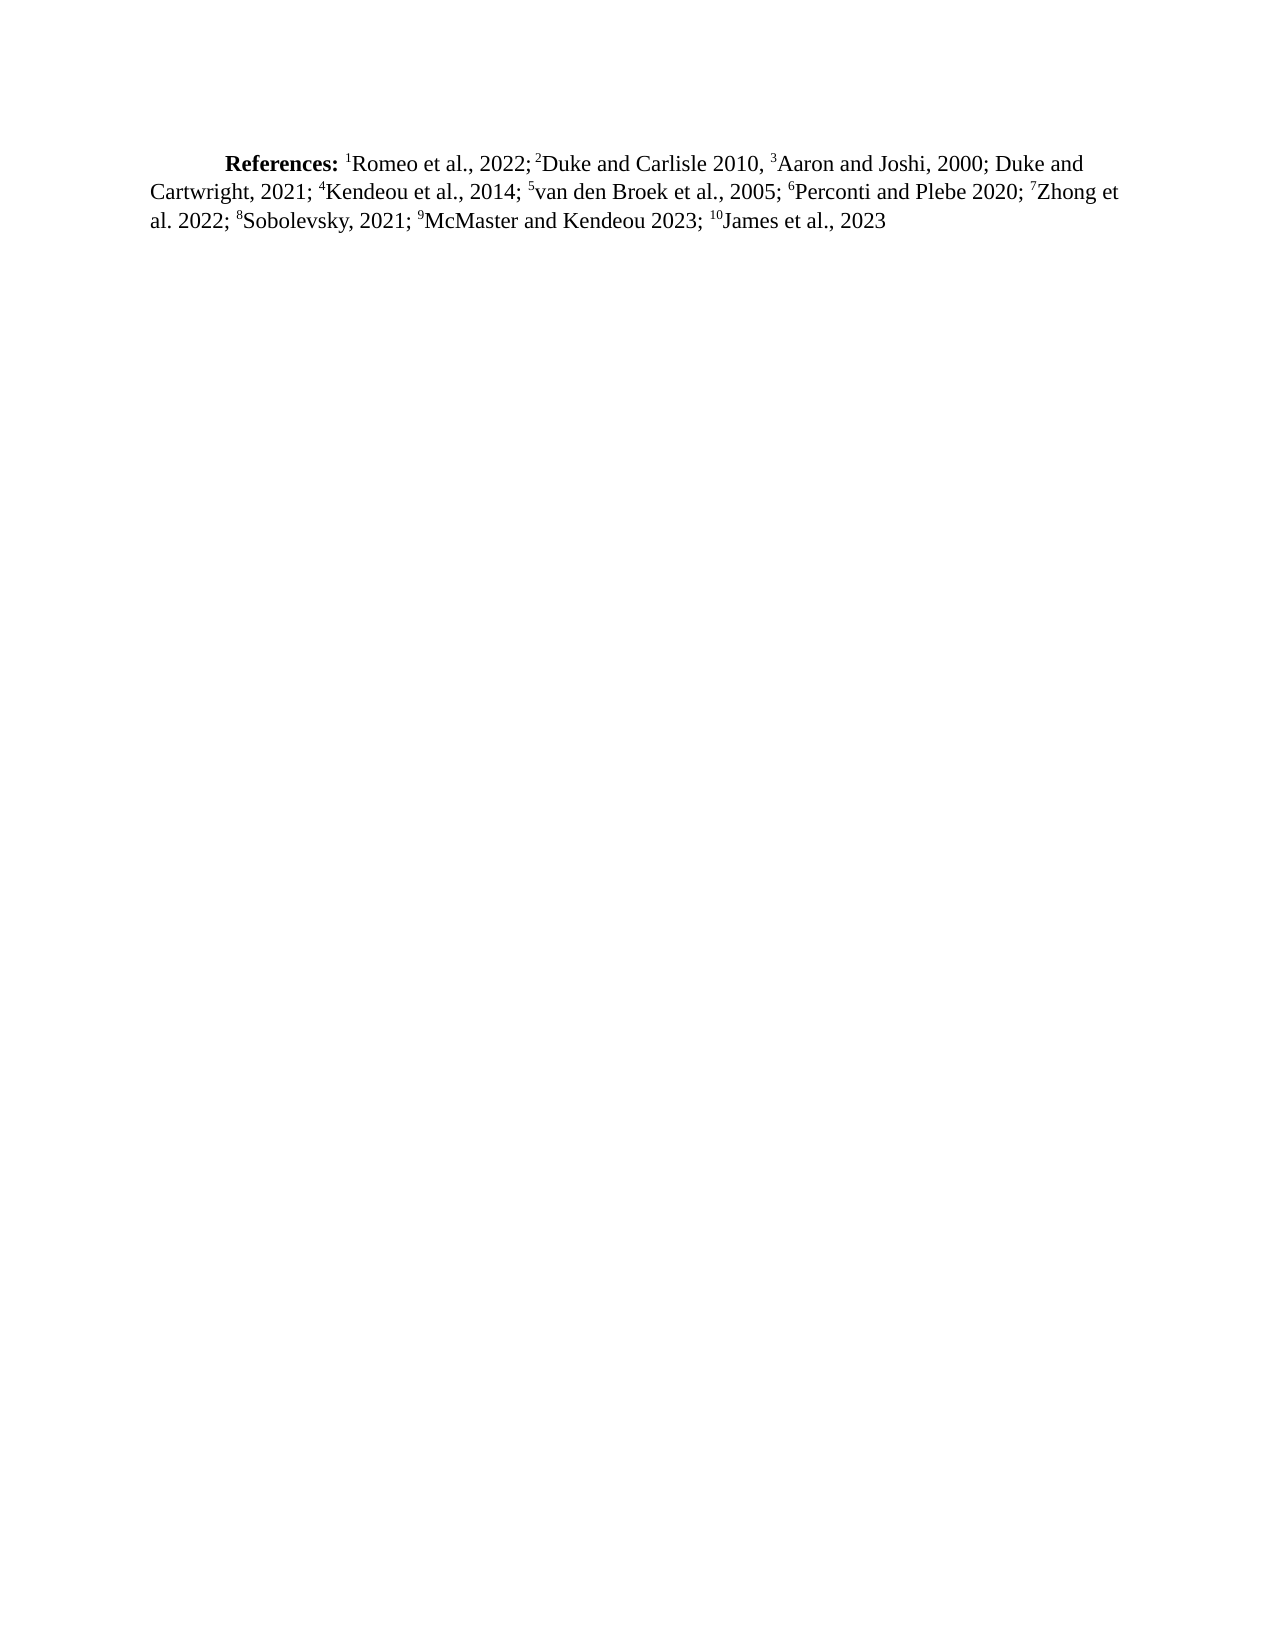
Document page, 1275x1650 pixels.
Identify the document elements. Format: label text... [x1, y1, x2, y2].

text References: 1Romeo et al., 2022; 2Duke and Carlisle 2010, 3Aaron and Joshi, 2000; Duke and Cartwright, 2021; 4Kendeou et al., 2014; 5van den Broek et al., 2005; 6Perconti and Plebe 2020; 7Zhong et al. 2022; 8Sobolevsky, 2021; 9McMaster and Kendeou 2023; 10James et al., 2023 [150, 150, 1125, 233]
